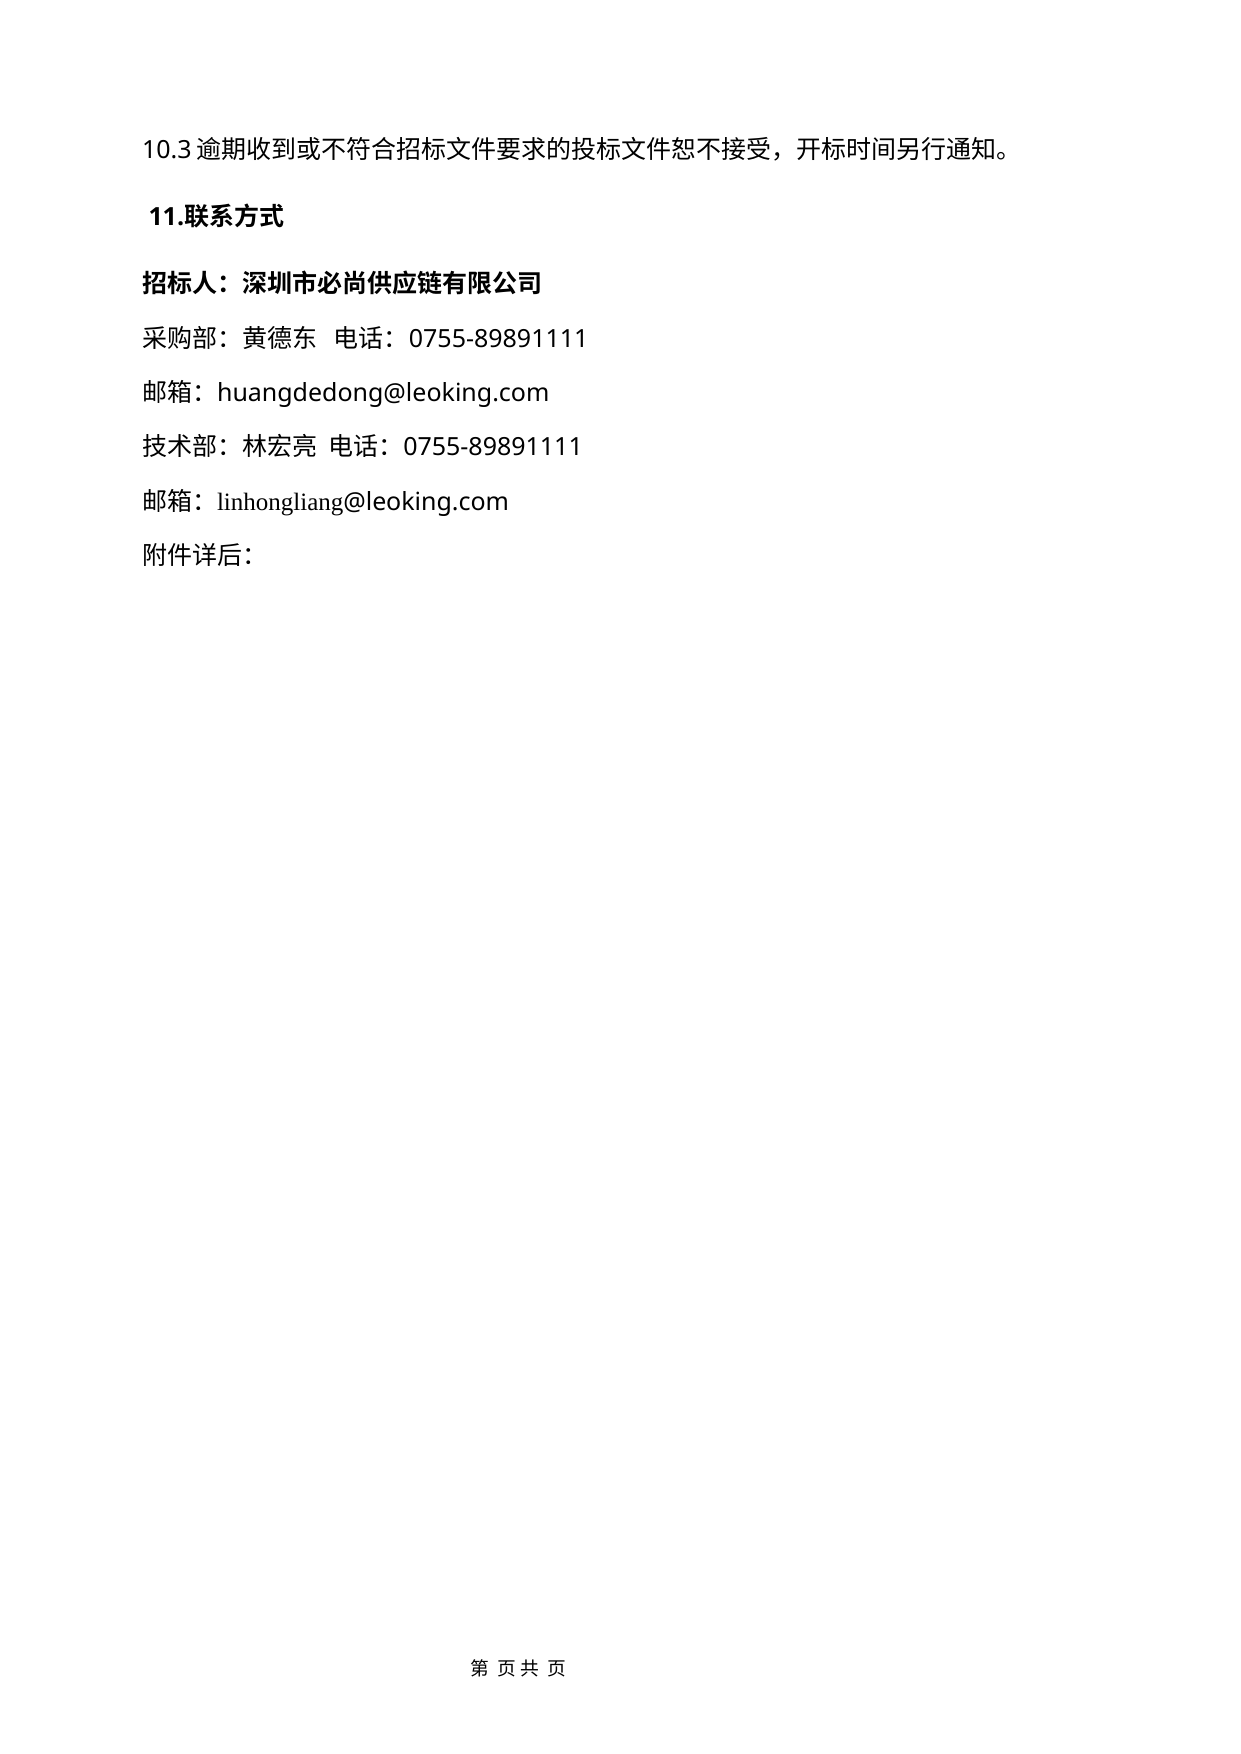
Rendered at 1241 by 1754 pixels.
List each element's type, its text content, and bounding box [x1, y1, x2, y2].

text 10.3逾期收到或不符合招标文件要求的投标文件恕不接受，开标时间另行通知。 [142, 130, 1098, 166]
text 邮箱：linhongliang@leoking.com [142, 481, 1098, 517]
text 附件详后： [142, 536, 1098, 572]
text 技术部：林宏亮 电话：0755-89891111 [142, 427, 1098, 463]
text 邮箱：huangdedong@leoking.com [142, 372, 1098, 409]
text 11.联系方式 [142, 197, 1098, 233]
text 招标人：深圳市必尚供应链有限公司 [142, 264, 1098, 300]
text 采购部：黄德东 电话：0755-89891111 [142, 318, 1098, 354]
